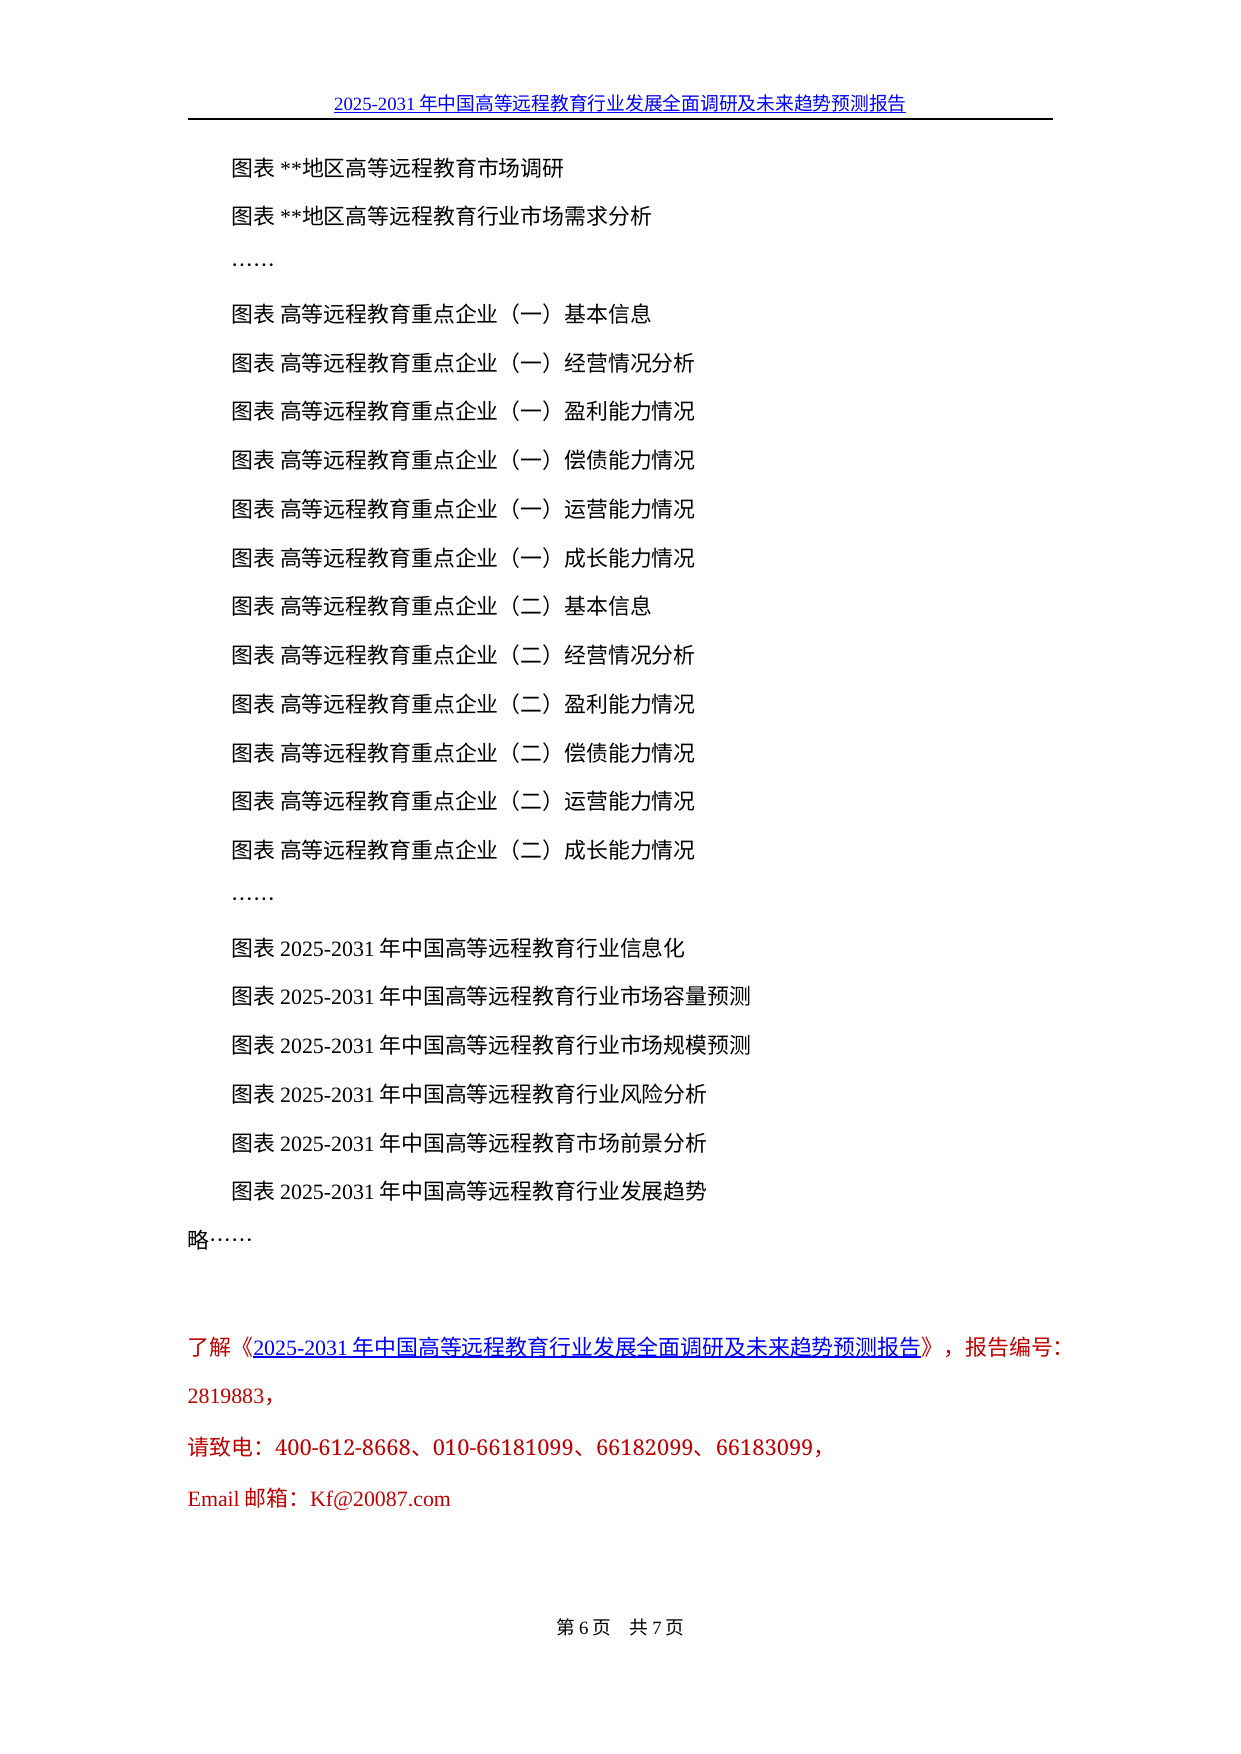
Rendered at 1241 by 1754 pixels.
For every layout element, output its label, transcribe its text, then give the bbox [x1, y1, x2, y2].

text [187, 150, 1053, 1255]
text Email邮箱：Kf@20087.com [187, 1481, 1053, 1513]
text 了解《2025-2031年中国高等远程教育行业发展全面调研及未来趋势预测报告》，报告编号：2819883， [187, 1329, 1053, 1410]
text 请致电：400-612-8668、010-66181099、66182099、66183099， [187, 1429, 1053, 1462]
